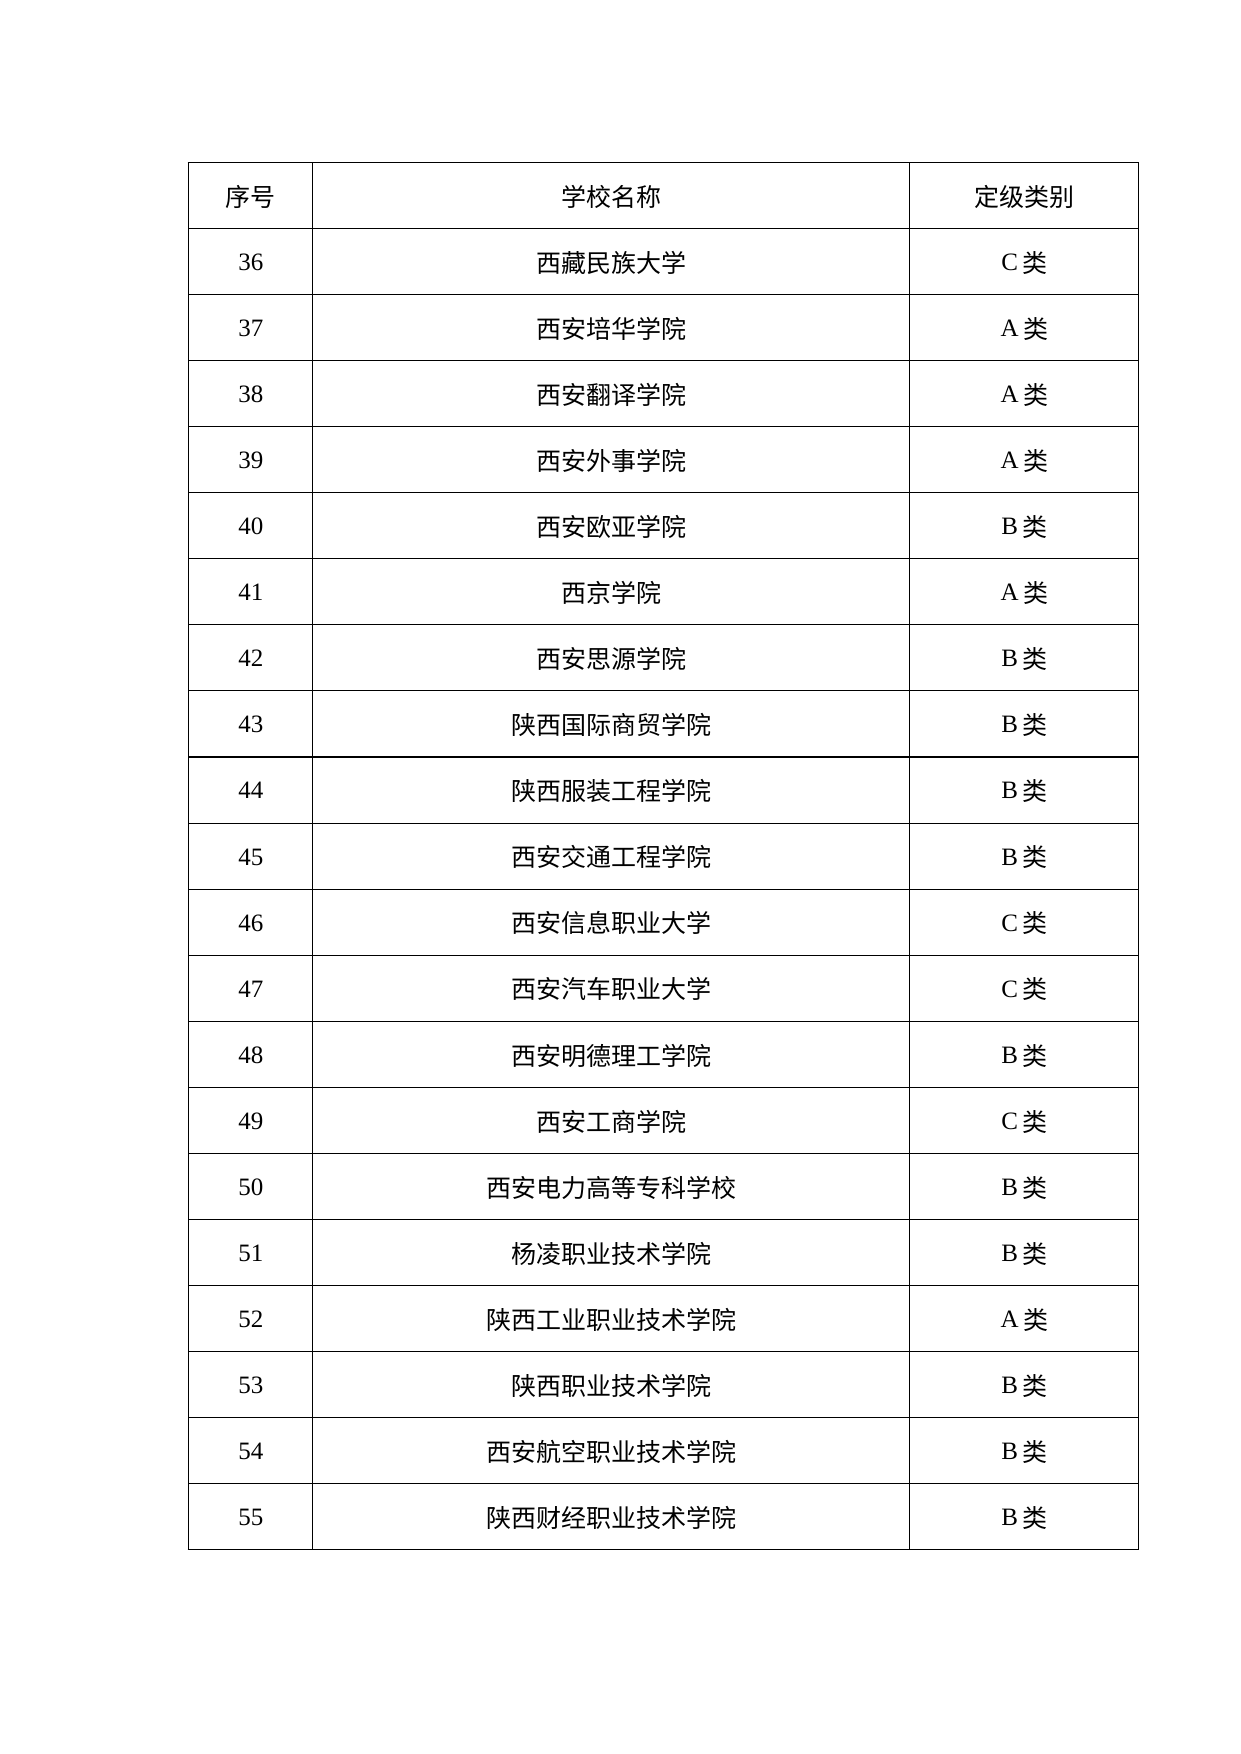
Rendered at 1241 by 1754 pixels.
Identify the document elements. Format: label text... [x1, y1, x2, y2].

table_cell 53 [189, 1352, 312, 1417]
table_cell 陕西财经职业技术学院 [313, 1484, 909, 1549]
table_cell 37 [189, 295, 312, 360]
table_cell B类 [910, 1418, 1138, 1483]
table_cell B类 [910, 1022, 1138, 1087]
table_cell B类 [910, 691, 1138, 756]
table_cell C类 [910, 956, 1138, 1021]
table_cell 50 [189, 1154, 312, 1219]
table_cell 51 [189, 1220, 312, 1285]
table_cell 西安思源学院 [313, 625, 909, 690]
table_cell 47 [189, 956, 312, 1021]
table_cell 38 [189, 361, 312, 426]
table_cell 48 [189, 1022, 312, 1087]
table_cell 39 [189, 427, 312, 492]
table_cell B类 [910, 1352, 1138, 1417]
table_cell 41 [189, 559, 312, 624]
table_cell 陕西服装工程学院 [313, 758, 909, 822]
table_cell 西安航空职业技术学院 [313, 1418, 909, 1483]
table_cell B类 [910, 1220, 1138, 1285]
table_cell 36 [189, 229, 312, 294]
table_cell A类 [910, 1286, 1138, 1351]
table_cell 49 [189, 1088, 312, 1153]
table_cell A类 [910, 361, 1138, 426]
table_cell 杨凌职业技术学院 [313, 1220, 909, 1285]
table_cell 西安翻译学院 [313, 361, 909, 426]
table_cell A类 [910, 295, 1138, 360]
table_header 定级类别 [910, 163, 1138, 228]
table_cell 西安工商学院 [313, 1088, 909, 1153]
table_header 序号 [189, 163, 312, 228]
table_cell 40 [189, 493, 312, 558]
table_cell 陕西国际商贸学院 [313, 691, 909, 756]
table_cell 陕西职业技术学院 [313, 1352, 909, 1417]
table_cell B类 [910, 493, 1138, 558]
table_cell 42 [189, 625, 312, 690]
table_cell 西安汽车职业大学 [313, 956, 909, 1021]
table_cell A类 [910, 559, 1138, 624]
table_cell 52 [189, 1286, 312, 1351]
table_cell 西安信息职业大学 [313, 890, 909, 954]
table_cell 54 [189, 1418, 312, 1483]
table_cell B类 [910, 758, 1138, 822]
table_cell 46 [189, 890, 312, 954]
table_cell 西安明德理工学院 [313, 1022, 909, 1087]
table_cell C类 [910, 1088, 1138, 1153]
table_cell 西安培华学院 [313, 295, 909, 360]
table_cell 西藏民族大学 [313, 229, 909, 294]
table_cell 西京学院 [313, 559, 909, 624]
table_cell B类 [910, 824, 1138, 888]
table_cell C类 [910, 890, 1138, 954]
table_cell B类 [910, 1154, 1138, 1219]
table_cell 西安电力高等专科学校 [313, 1154, 909, 1219]
table_cell 西安交通工程学院 [313, 824, 909, 888]
table_header 学校名称 [313, 163, 909, 228]
table_cell B类 [910, 1484, 1138, 1549]
table_cell 44 [189, 758, 312, 822]
table_cell 西安欧亚学院 [313, 493, 909, 558]
table_cell 陕西工业职业技术学院 [313, 1286, 909, 1351]
table_cell A类 [910, 427, 1138, 492]
table_cell 43 [189, 691, 312, 756]
table_cell B类 [910, 625, 1138, 690]
table_cell C类 [910, 229, 1138, 294]
table_cell 45 [189, 824, 312, 888]
table_cell 西安外事学院 [313, 427, 909, 492]
table_cell 55 [189, 1484, 312, 1549]
